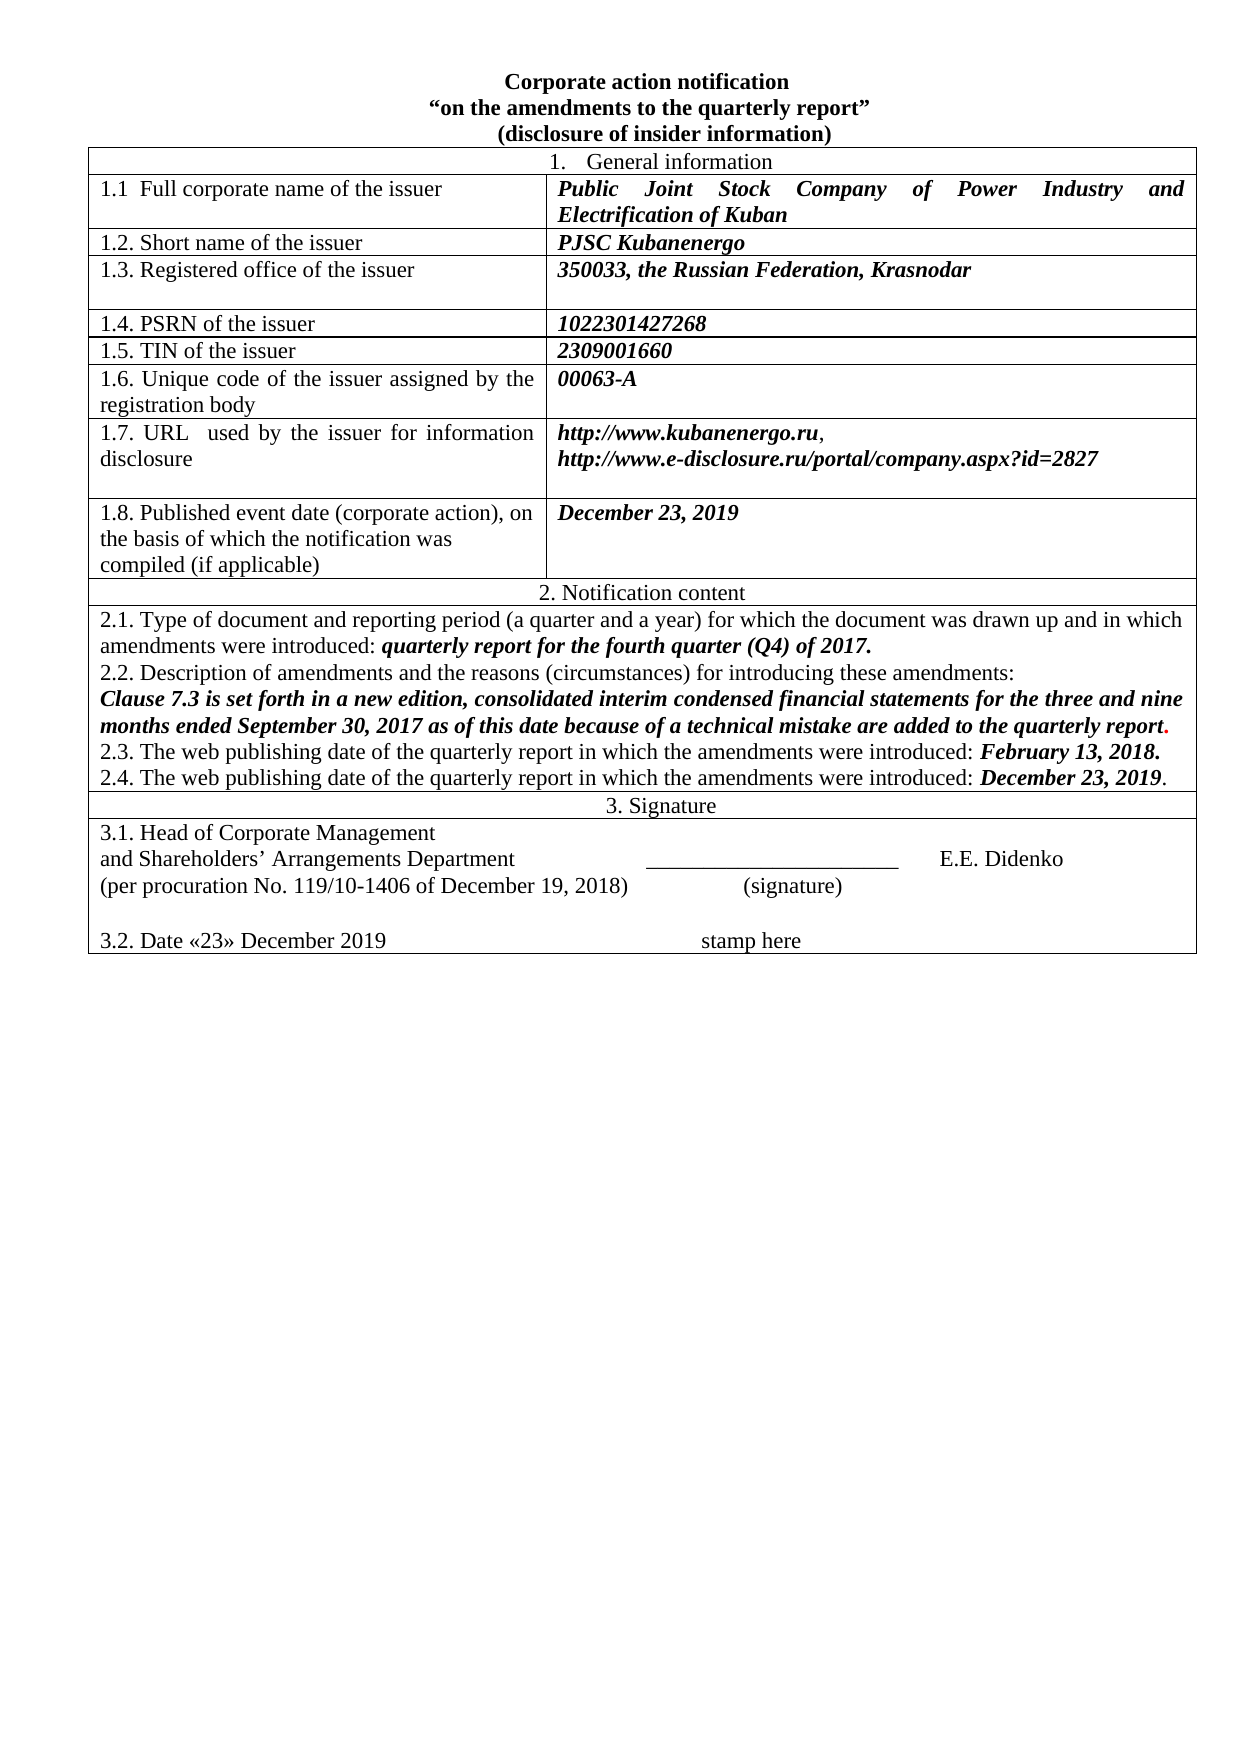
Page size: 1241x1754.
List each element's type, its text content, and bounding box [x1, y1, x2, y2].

table_cell 2. Notification content [89, 579, 1196, 605]
table_header General information [89, 148, 1196, 174]
table_cell http://www.kubanenergo.ru, http://www.e-disclosure.ru/portal/company.aspx?id=2827 [547, 419, 1196, 498]
table_cell 2309001660 [547, 338, 1196, 364]
table_cell 350033, the Russian Federation, Krasnodar [547, 256, 1196, 309]
text (disclosure of insider information) [177, 120, 1152, 147]
table_cell 1.6. Unique code of the issuer assigned by the registration body [89, 365, 546, 418]
table_cell Public Joint Stock Company of Power Industry and Electrification of Kuban [547, 175, 1196, 228]
table_cell 3. Signature [89, 792, 1196, 818]
table_cell 1.4. PSRN of the issuer [89, 310, 546, 336]
table_cell 1.7. URL used by the issuer for information disclosure [89, 419, 546, 498]
text Corporate action notification “on the amendments to the quarterly report” [148, 68, 1152, 120]
table_cell 2.1. Type of document and reporting period (a quarter and a year) for which the document was drawn up and in which amendments were introduced: quarterly report for the fourth quarter (Q4) of 2017. 2.2. Description of amendments and the reasons (circumstances) for introducing these amendments: Clause 7.3 is set forth in a new edition, consolidated interim condensed financial statements for the three and nine months ended September 30, 2017 as of this date because of a technical mistake are added to the quarterly report. 2.3. The web publishing date of the quarterly report in which the amendments were introduced: February 13, 2018. 2.4. The web publishing date of the quarterly report in which the amendments were introduced: December 23, 2019. [89, 606, 1196, 791]
table_cell 00063-А [547, 365, 1196, 418]
table_cell 1022301427268 [547, 310, 1196, 336]
table_cell PJSC Kubanenergo [547, 229, 1196, 255]
table_cell 1.8. Published event date (corporate action), on the basis of which the notification was compiled (if applicable) [89, 499, 546, 578]
table_cell 1.2. Short name of the issuer [89, 229, 546, 255]
table_cell 1.3. Registered office of the issuer [89, 256, 546, 309]
table_cell December 23, 2019 [547, 499, 1196, 578]
table_cell 3.1. Head of Corporate Management and Shareholders’ Arrangements Department ______________________ Е.Е. Didenko (per procuration No. 119/10-1406 of December 19, 2018) (signature) 3.2. Date «23» December 2019 stamp here [89, 819, 1196, 953]
table_cell 1.1 Full corporate name of the issuer [89, 175, 546, 228]
table_cell 1.5. TIN of the issuer [89, 338, 546, 364]
